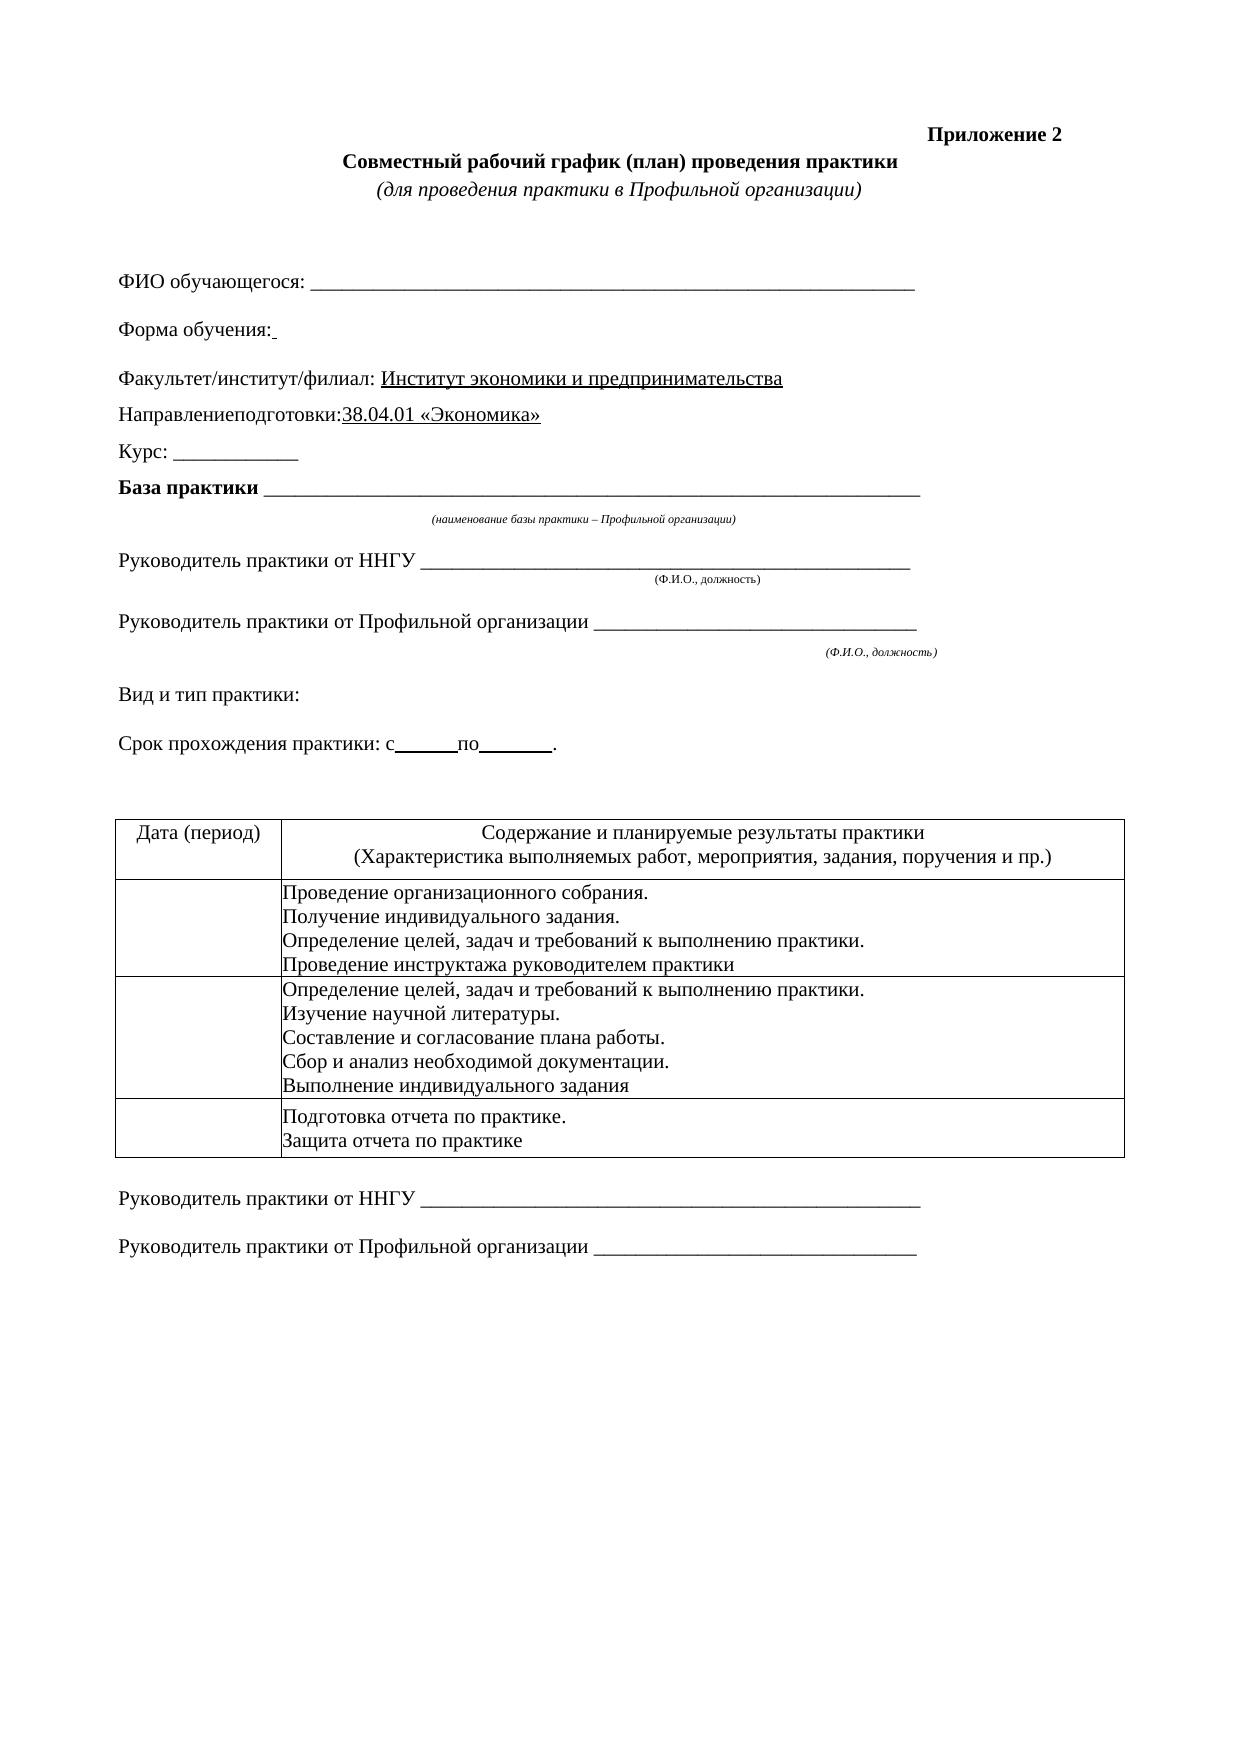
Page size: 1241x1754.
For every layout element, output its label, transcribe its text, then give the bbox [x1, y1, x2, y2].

text ФИО обучающегося: __________________________________________________________ [118, 269, 1122, 293]
text (для проведения практики в Профильной организации) [178, 177, 1062, 201]
text (Ф.И.О., должность) [118, 646, 1122, 669]
text База практики _______________________________________________________________ [118, 475, 1122, 499]
text Приложение 2 [178, 122, 1062, 146]
table_cell Проведение организационного собрания. Получение индивидуального задания. Определение целей, задач и требований к выполнению практики. Проведение инструктажа руководителем практики [282, 880, 1124, 976]
text Вид и тип практики: [118, 682, 1122, 706]
text Форма обучения: [118, 317, 1122, 341]
text Руководитель практики от Профильной организации _______________________________ [118, 609, 1122, 633]
table_cell [116, 977, 281, 1097]
table_cell Подготовка отчета по практике. Защита отчета по практике [282, 1099, 1124, 1157]
table_header Дата (период) [116, 820, 281, 879]
table_cell Определение целей, задач и требований к выполнению практики. Изучение научной литературы. Составление и согласование плана работы. Сбор и анализ необходимой документации. Выполнение индивидуального задания [282, 977, 1124, 1097]
text Срок прохождения практики: с______по_______. [118, 731, 1122, 754]
table_cell [116, 880, 281, 976]
text (наименование базы практики – Профильной организации) [118, 512, 1122, 536]
text Руководитель практики от ННГУ ________________________________________________ [118, 1186, 1122, 1210]
table_cell [116, 1099, 281, 1157]
text (Ф.И.О., должность) [118, 572, 1122, 596]
table_header Содержание и планируемые результаты практики (Характеристика выполняемых работ, мероприятия, задания, поручения и пр.) [282, 820, 1124, 879]
text Направлениеподготовки:38.04.01 «Экономика» [118, 402, 1110, 426]
text Курс: ____________ [118, 439, 1110, 463]
text Совместный рабочий график (план) проведения практики [178, 149, 1062, 173]
text Руководитель практики от Профильной организации _______________________________ [118, 1234, 1122, 1258]
text Руководитель практики от ННГУ _______________________________________________ [118, 548, 1122, 572]
text Факультет/институт/филиал: Институт экономики и предпринимательства [118, 366, 1110, 389]
